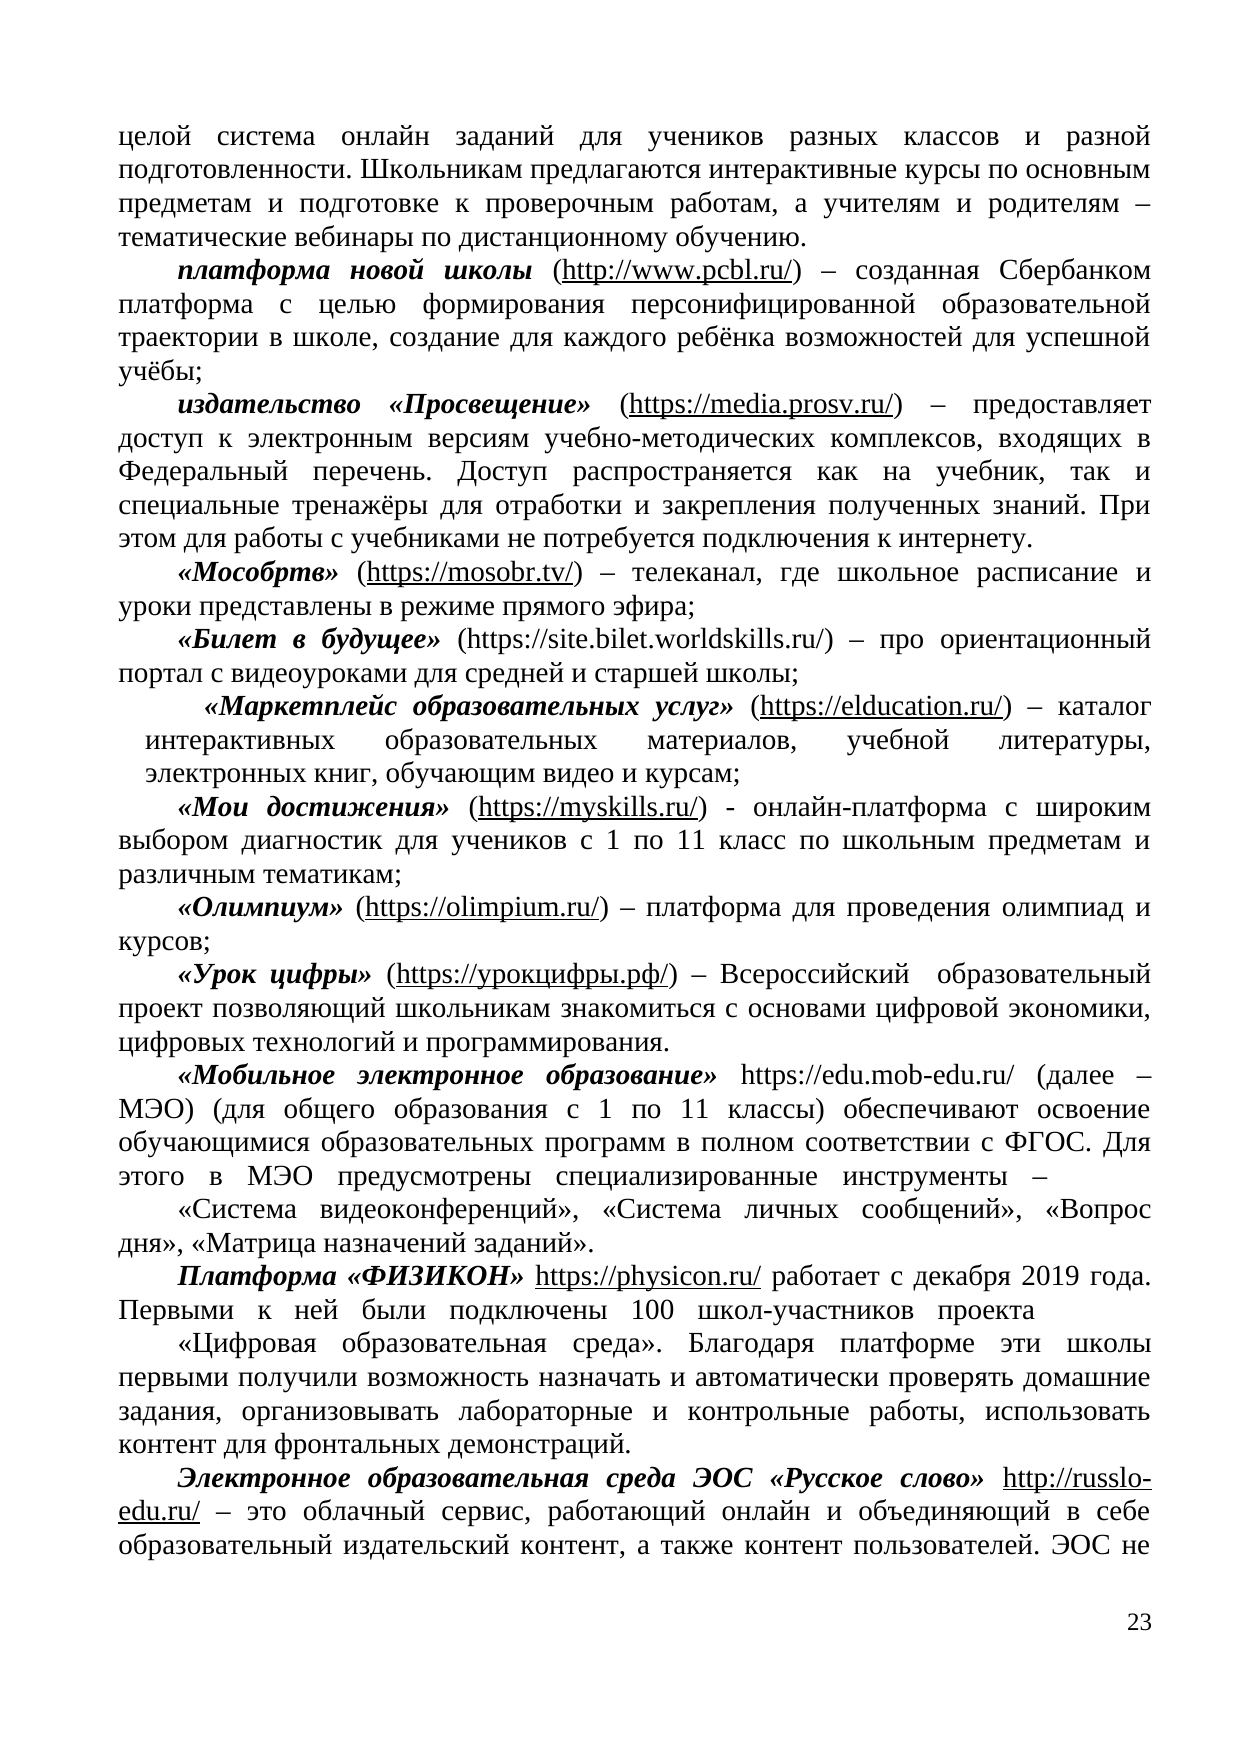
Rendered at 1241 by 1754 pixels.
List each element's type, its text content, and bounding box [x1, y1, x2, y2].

text «Билет в будущее» (https://site.bilet.worldskills.ru/) – про ориентационный портал с видеоуроками для средней и старшей школы; [118, 621, 1152, 688]
text «Мобильное электронное образование» https://edu.mob-edu.ru/ (далее – МЭО) (для общего образования с 1 по 11 классы) обеспечивают освоение обучающимися образовательных программ в полном соответствии с ФГОС. Для этого в МЭО предусмотрены специализированные инструменты – [118, 1057, 1152, 1191]
text «Система видеоконференций», «Система личных сообщений», «Вопрос дня», «Матрица назначений заданий». [118, 1191, 1152, 1258]
text «Олимпиум» (https://olimpium.ru/) – платформа для проведения олимпиад и курсов; [118, 889, 1152, 957]
text «Урок цифры» (https://урокцифры.рф/) – Всероссийский образовательный проект позволяющий школьникам знакомиться с основами цифровой экономики, цифровых технологий и программирования. [118, 957, 1152, 1057]
text «Цифровая образовательная среда». Благодаря платформе эти школы первыми получили возможность назначать и автоматически проверять домашние задания, организовывать лабораторные и контрольные работы, использовать контент для фронтальных демонстраций. [118, 1326, 1152, 1460]
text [118, 1460, 1152, 1560]
text «Маркетплейс образовательных услуг» (https://elducation.ru/) – каталог интерактивных образовательных материалов, учебной литературы, электронных книг, обучающим видео и курсам; [145, 688, 1152, 789]
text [118, 118, 1152, 252]
text «Мои достижения» (https://myskills.ru/) - онлайн-платформа с широким выбором диагностик для учеников с 1 по 11 класс по школьным предметам и различным тематикам; [118, 789, 1152, 889]
text платформа новой школы (http://www.pcbl.ru/) – созданная Сбербанком платформа с целью формирования персонифицированной образовательной траектории в школе, создание для каждого ребёнка возможностей для успешной учёбы; [118, 252, 1152, 386]
text «Мособртв» (https://mosobr.tv/) – телеканал, где школьное расписание и уроки представлены в режиме прямого эфира; [118, 554, 1152, 621]
text издательство «Просвещение» (https://media.prosv.ru/) – предоставляет доступ к электронным версиям учебно-методических комплексов, входящих в Федеральный перечень. Доступ распространяется как на учебник, так и специальные тренажёры для отработки и закрепления полученных знаний. При этом для работы с учебниками не потребуется подключения к интернету. [118, 386, 1152, 554]
text Платформа «ФИЗИКОН» https://physicon.ru/ работает с декабря 2019 года. Первыми к ней были подключены 100 школ-участников проекта [118, 1258, 1152, 1326]
